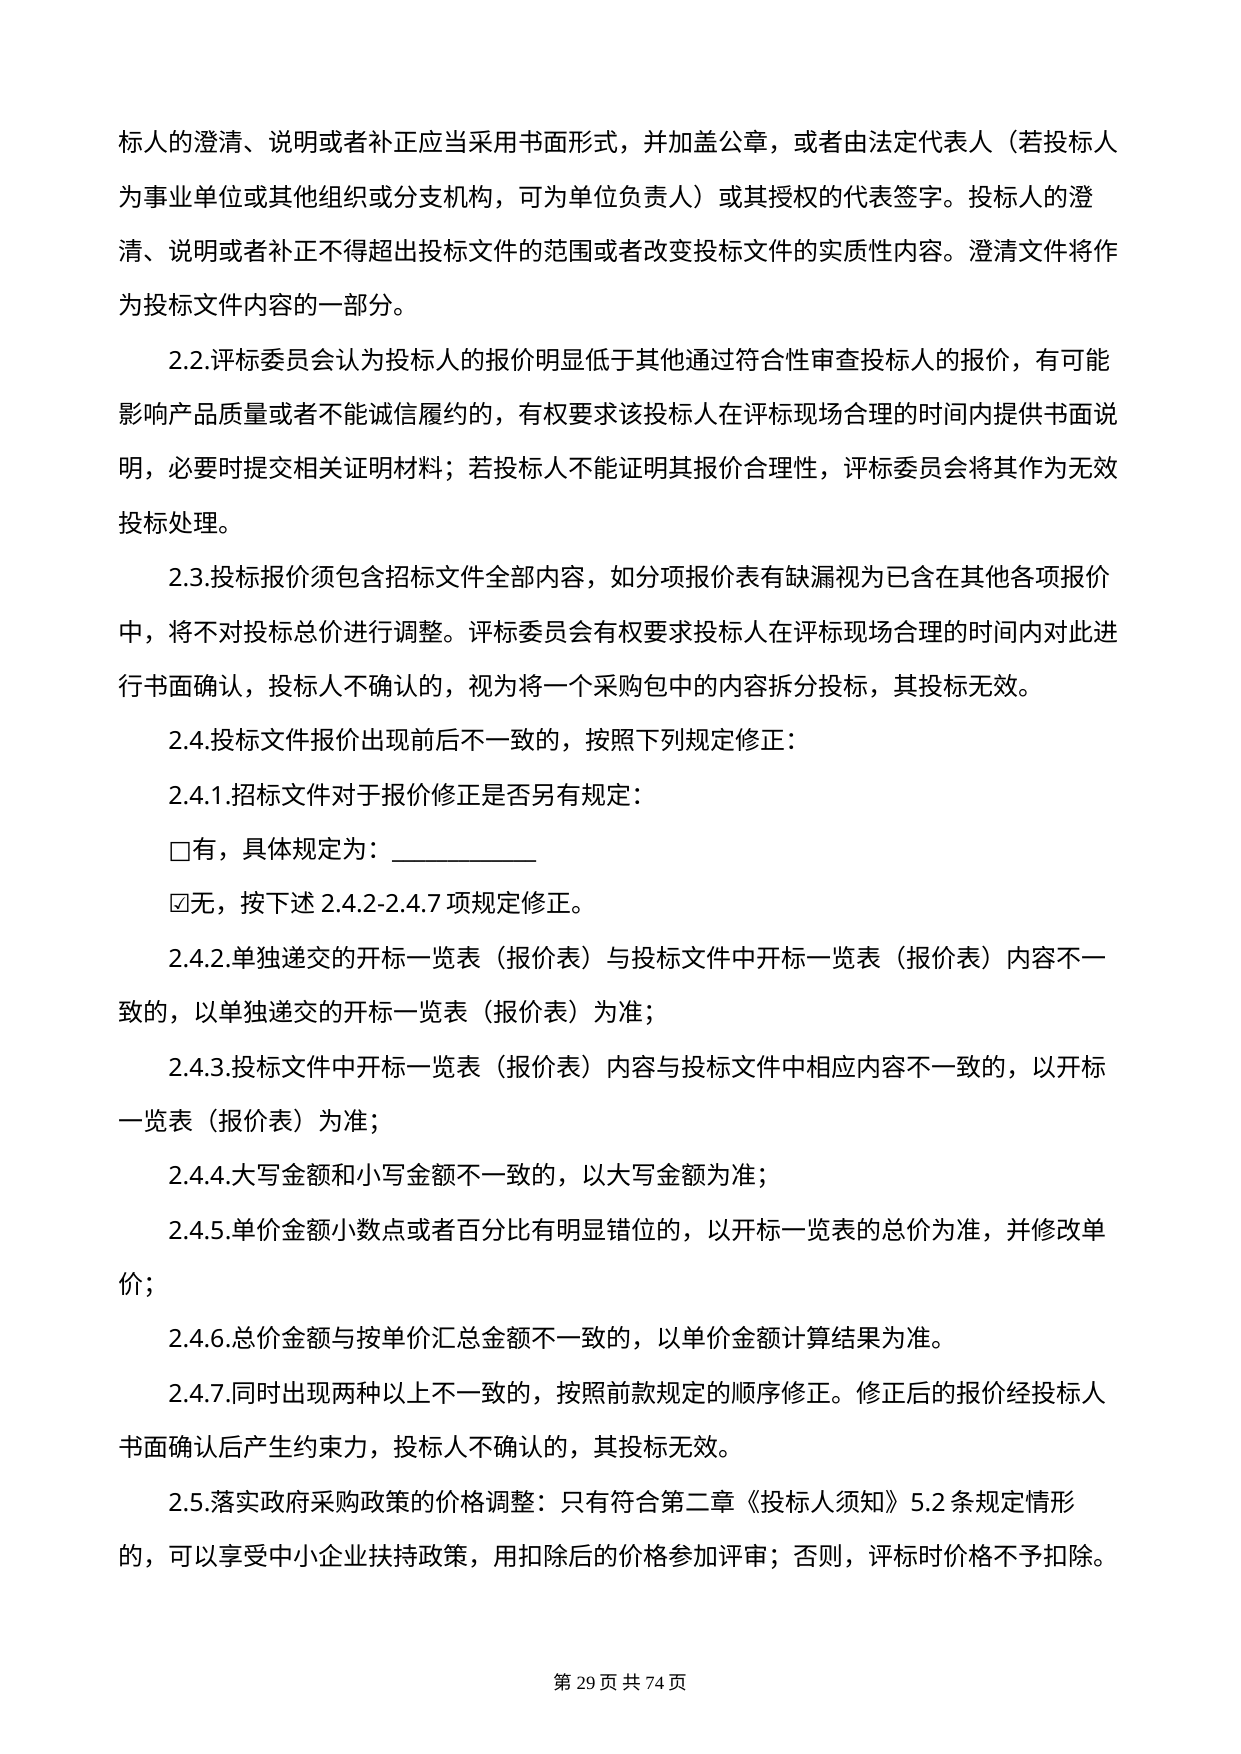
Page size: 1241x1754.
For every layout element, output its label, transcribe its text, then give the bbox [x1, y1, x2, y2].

text 2.4.7.同时出现两种以上不一致的，按照前款规定的顺序修正。修正后的报价经投标人书面确认后产生约束力，投标人不确认的，其投标无效。 [118, 1373, 1122, 1464]
text 2.4.5.单价金额小数点或者百分比有明显错位的，以开标一览表的总价为准，并修改单价； [118, 1210, 1122, 1301]
text 2.4.投标文件报价出现前后不一致的，按照下列规定修正： [118, 721, 1122, 757]
text 2.2.评标委员会认为投标人的报价明显低于其他通过符合性审查投标人的报价，有可能影响产品质量或者不能诚信履约的，有权要求该投标人在评标现场合理的时间内提供书面说明，必要时提交相关证明材料；若投标人不能证明其报价合理性，评标委员会将其作为无效投标处理。 [118, 340, 1122, 539]
text 2.5.落实政府采购政策的价格调整：只有符合第二章《投标人须知》5.2条规定情形的，可以享受中小企业扶持政策，用扣除后的价格参加评审；否则，评标时价格不予扣除。 [118, 1482, 1122, 1573]
text 2.4.1.招标文件对于报价修正是否另有规定： [118, 775, 1122, 811]
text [118, 123, 1122, 322]
text ☑无，按下述2.4.2-2.4.7项规定修正。 [118, 884, 1122, 920]
text 2.4.4.大写金额和小写金额不一致的，以大写金额为准； [118, 1156, 1122, 1192]
text □有，具体规定为：_____________ [118, 829, 1122, 866]
text 2.4.6.总价金额与按单价汇总金额不一致的，以单价金额计算结果为准。 [118, 1319, 1122, 1355]
text 2.4.3.投标文件中开标一览表（报价表）内容与投标文件中相应内容不一致的，以开标一览表（报价表）为准； [118, 1047, 1122, 1138]
text 2.3.投标报价须包含招标文件全部内容，如分项报价表有缺漏视为已含在其他各项报价中，将不对投标总价进行调整。评标委员会有权要求投标人在评标现场合理的时间内对此进行书面确认，投标人不确认的，视为将一个采购包中的内容拆分投标，其投标无效。 [118, 558, 1122, 703]
text 2.4.2.单独递交的开标一览表（报价表）与投标文件中开标一览表（报价表）内容不一致的，以单独递交的开标一览表（报价表）为准； [118, 938, 1122, 1029]
